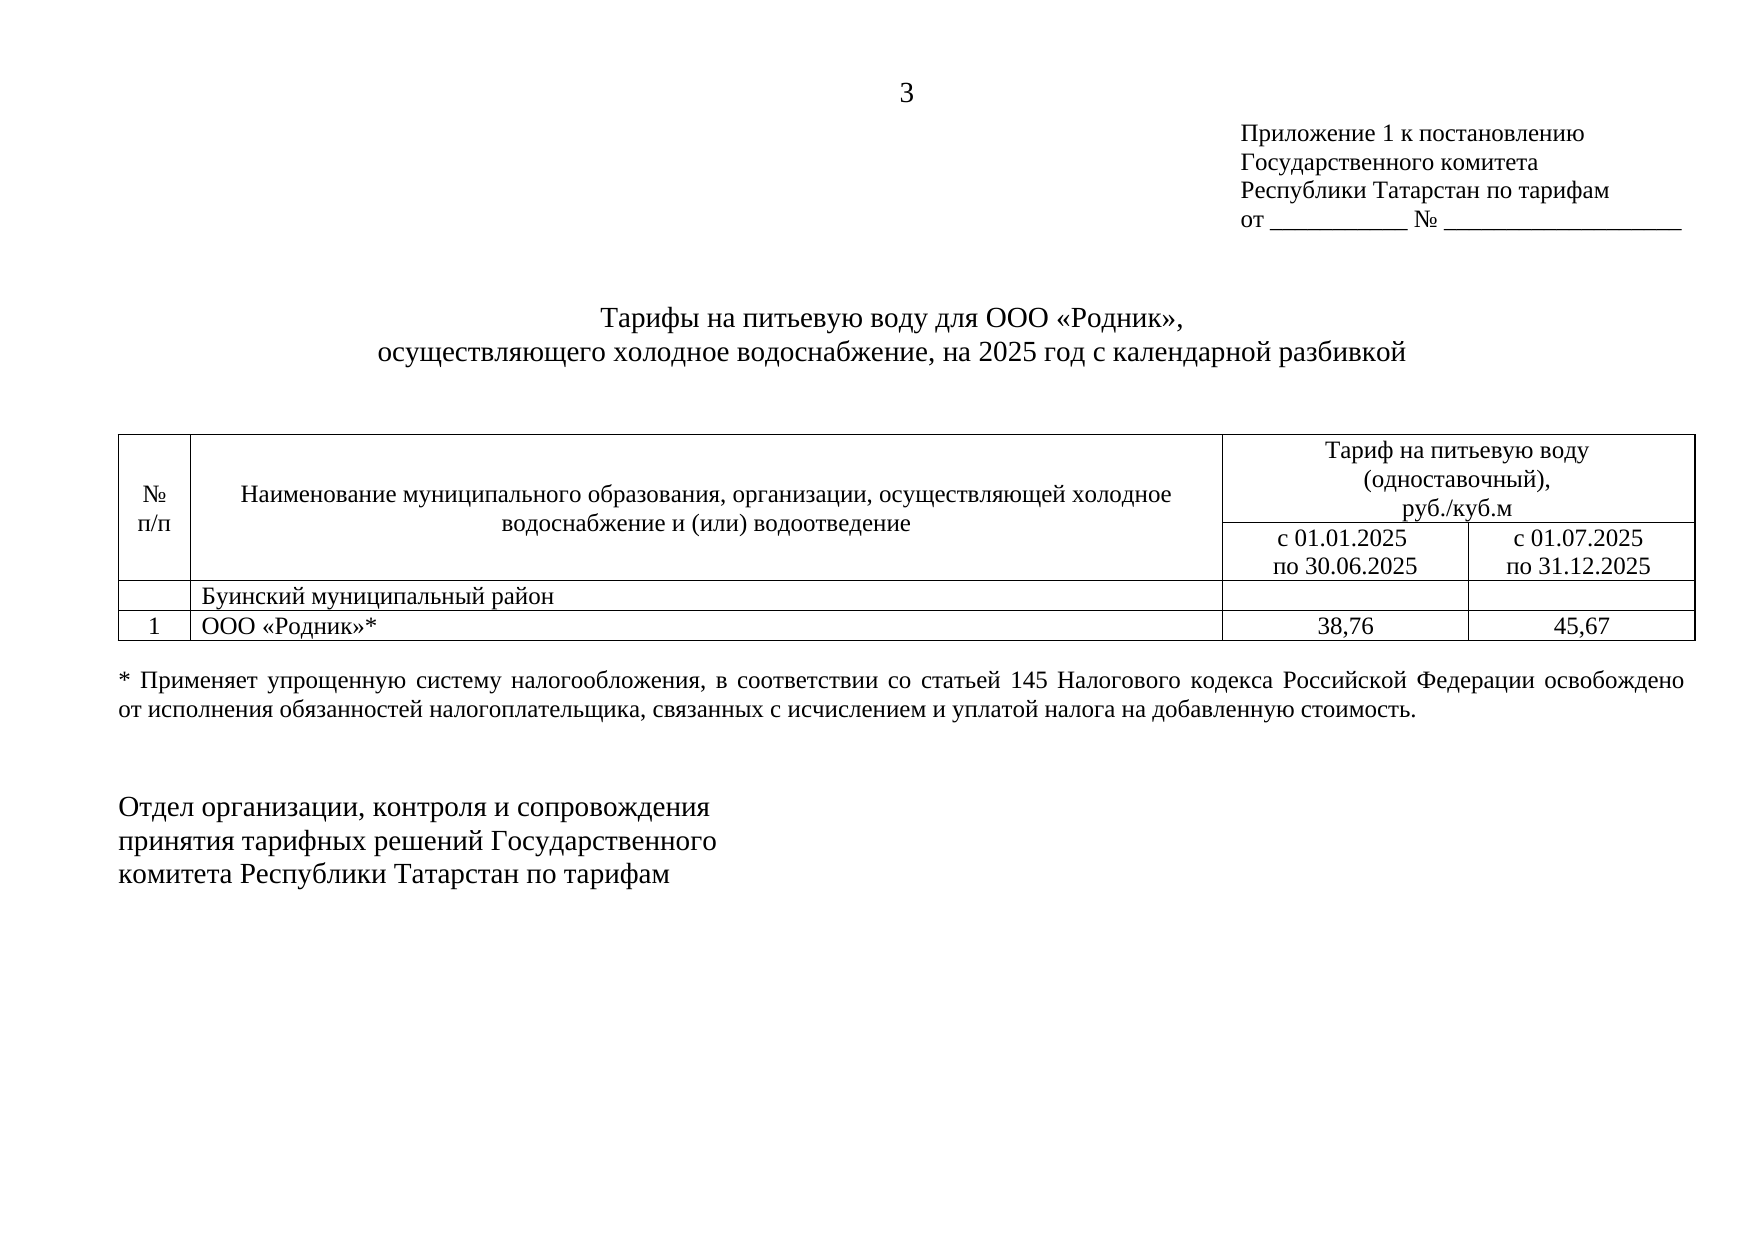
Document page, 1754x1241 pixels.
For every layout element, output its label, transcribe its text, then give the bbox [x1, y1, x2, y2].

table_cell 1 [119, 611, 190, 640]
table_cell ООО «Родник»* [191, 611, 1222, 640]
table_cell 45,67 [1469, 611, 1694, 640]
table_cell Буинский муниципальный район [191, 581, 1222, 610]
table_cell [1223, 581, 1468, 610]
table_header № п/п [119, 435, 190, 580]
table_cell с 01.07.2025 по 31.12.2025 [1469, 523, 1694, 580]
text осуществляющего холодное водоснабжение, на 2025 год с календарной разбивкой [118, 334, 1666, 367]
table_cell [1469, 581, 1694, 610]
text Республики Татарстан по тарифам [1240, 176, 1695, 204]
text от ___________ № ___________________ [1240, 204, 1695, 233]
table_header Наименование муниципального образования, организации, осуществляющей холодное водоснабжение и (или) водоотведение [191, 435, 1222, 580]
table_header Тариф на питьевую воду (одноставочный), руб./куб.м [1223, 435, 1694, 522]
text Государственного комитета [1240, 147, 1695, 176]
table_cell 38,76 [1223, 611, 1468, 640]
text Приложение 1 к постановлению [1240, 118, 1695, 147]
text принятия тарифных решений Государственного [118, 823, 1680, 857]
text Отдел организации, контроля и сопровождения [118, 789, 1680, 823]
table_cell с 01.01.2025 по 30.06.2025 [1223, 523, 1468, 580]
text Тарифы на питьевую воду для ООО «Родник», [118, 300, 1666, 334]
text * Применяет упрощенную систему налогообложения, в соответствии со статьей 145 Налогового кодекса Российской Федерации освобождено от исполнения обязанностей налогоплательщика, связанных с исчислением и уплатой налога на добавленную стоимость. [118, 665, 1695, 722]
text комитета Республики Татарстан по тарифам [118, 857, 1680, 890]
table_cell [119, 581, 190, 610]
